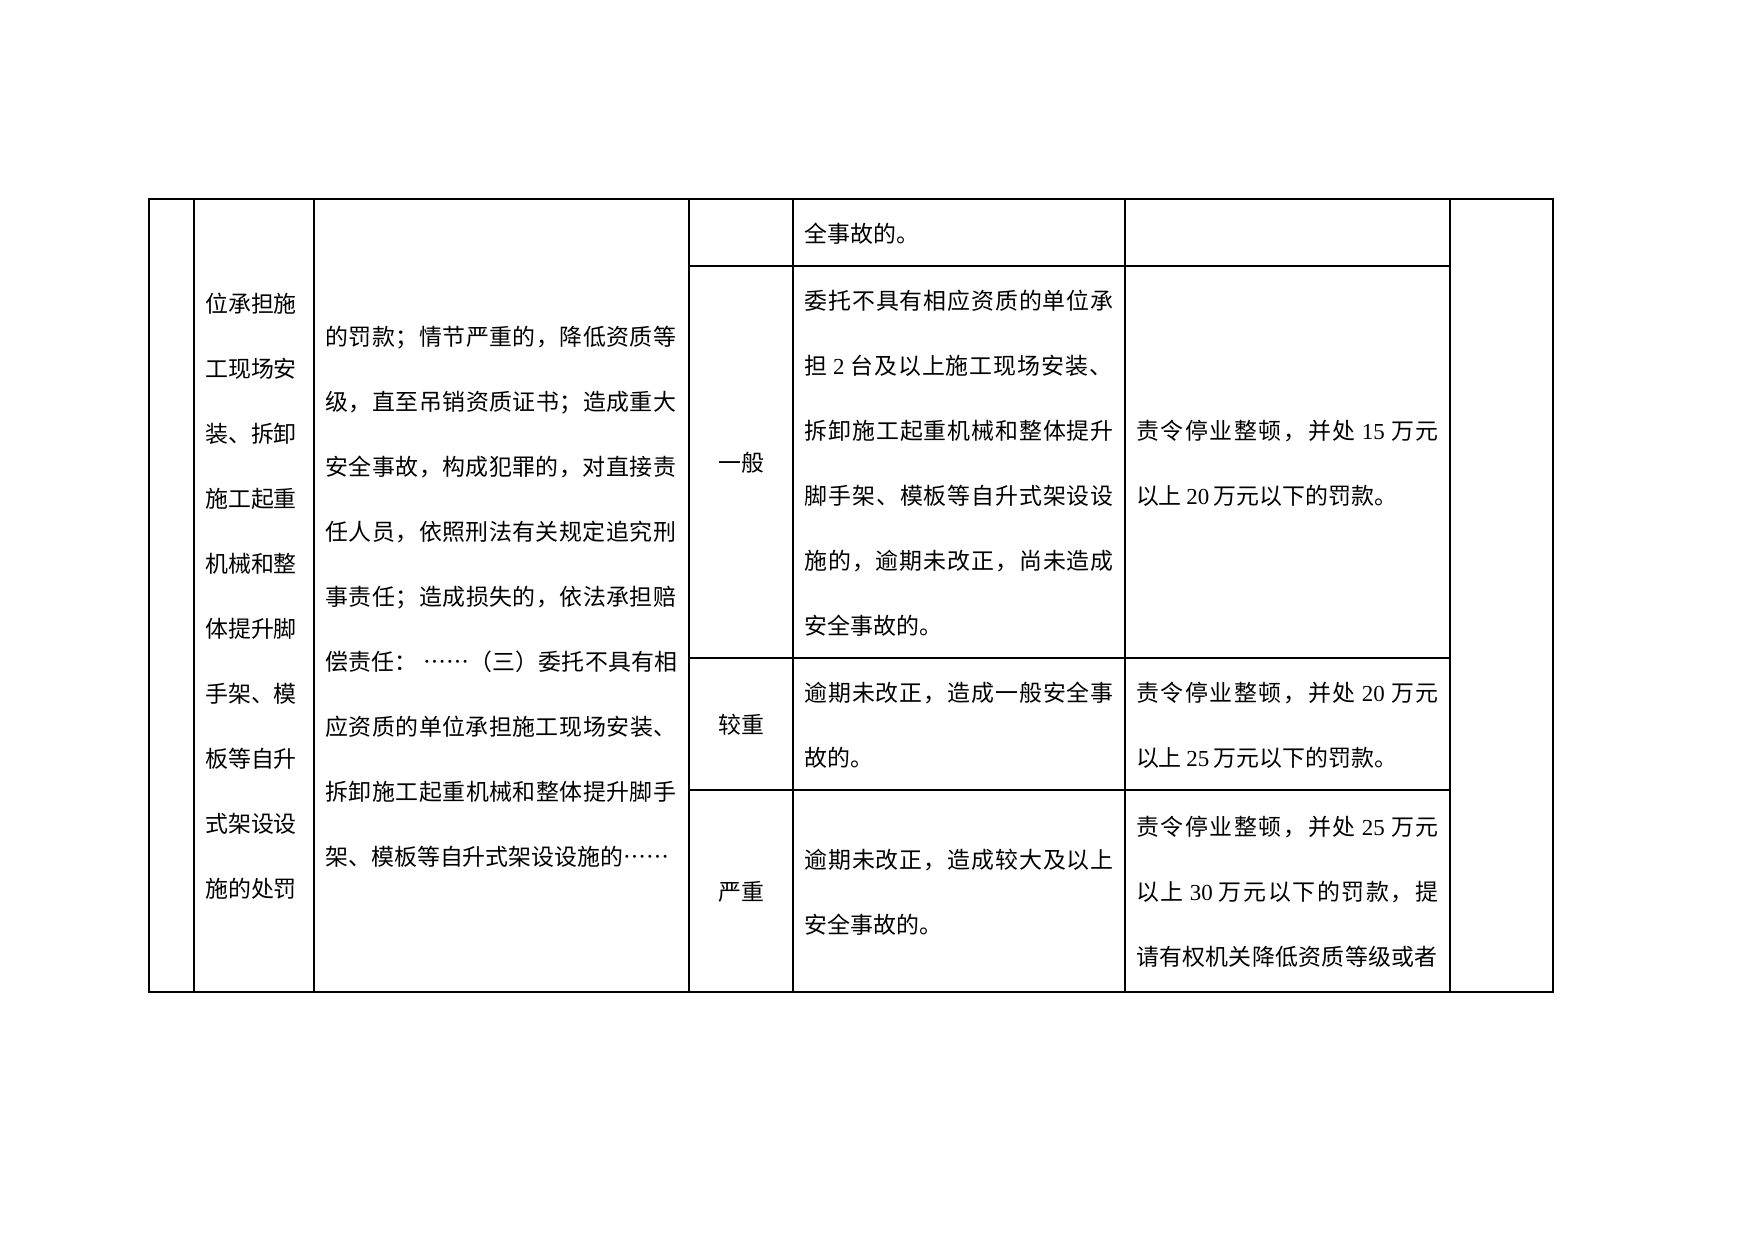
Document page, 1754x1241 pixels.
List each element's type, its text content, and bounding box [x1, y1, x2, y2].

table_cell 逾期未改正，造成较大及以上安全事故的。 [794, 791, 1124, 991]
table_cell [315, 200, 688, 991]
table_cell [794, 200, 1124, 265]
table_cell 轻微 [690, 200, 792, 265]
table_cell 责令停业整顿，并处15万元以上20万元以下的罚款。 [1126, 267, 1449, 657]
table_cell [195, 200, 313, 991]
table_cell 一般 [690, 267, 792, 657]
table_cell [1126, 791, 1449, 991]
table_cell 委托不具有相应资质的单位承担2台及以上施工现场安装、拆卸施工起重机械和整体提升脚手架、模板等自升式架设设施的，逾期未改正，尚未造成安全事故的。 [794, 267, 1124, 657]
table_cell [1126, 200, 1449, 265]
table_cell 46 [150, 200, 193, 991]
table_cell 逾期未改正，造成一般安全事故的。 [794, 659, 1124, 789]
table_cell 责令停业整顿，并处20万元以上25万元以下的罚款。 [1126, 659, 1449, 789]
table_cell 较重 [690, 659, 792, 789]
table_cell 严重 [690, 791, 792, 991]
table_cell [1451, 200, 1552, 991]
